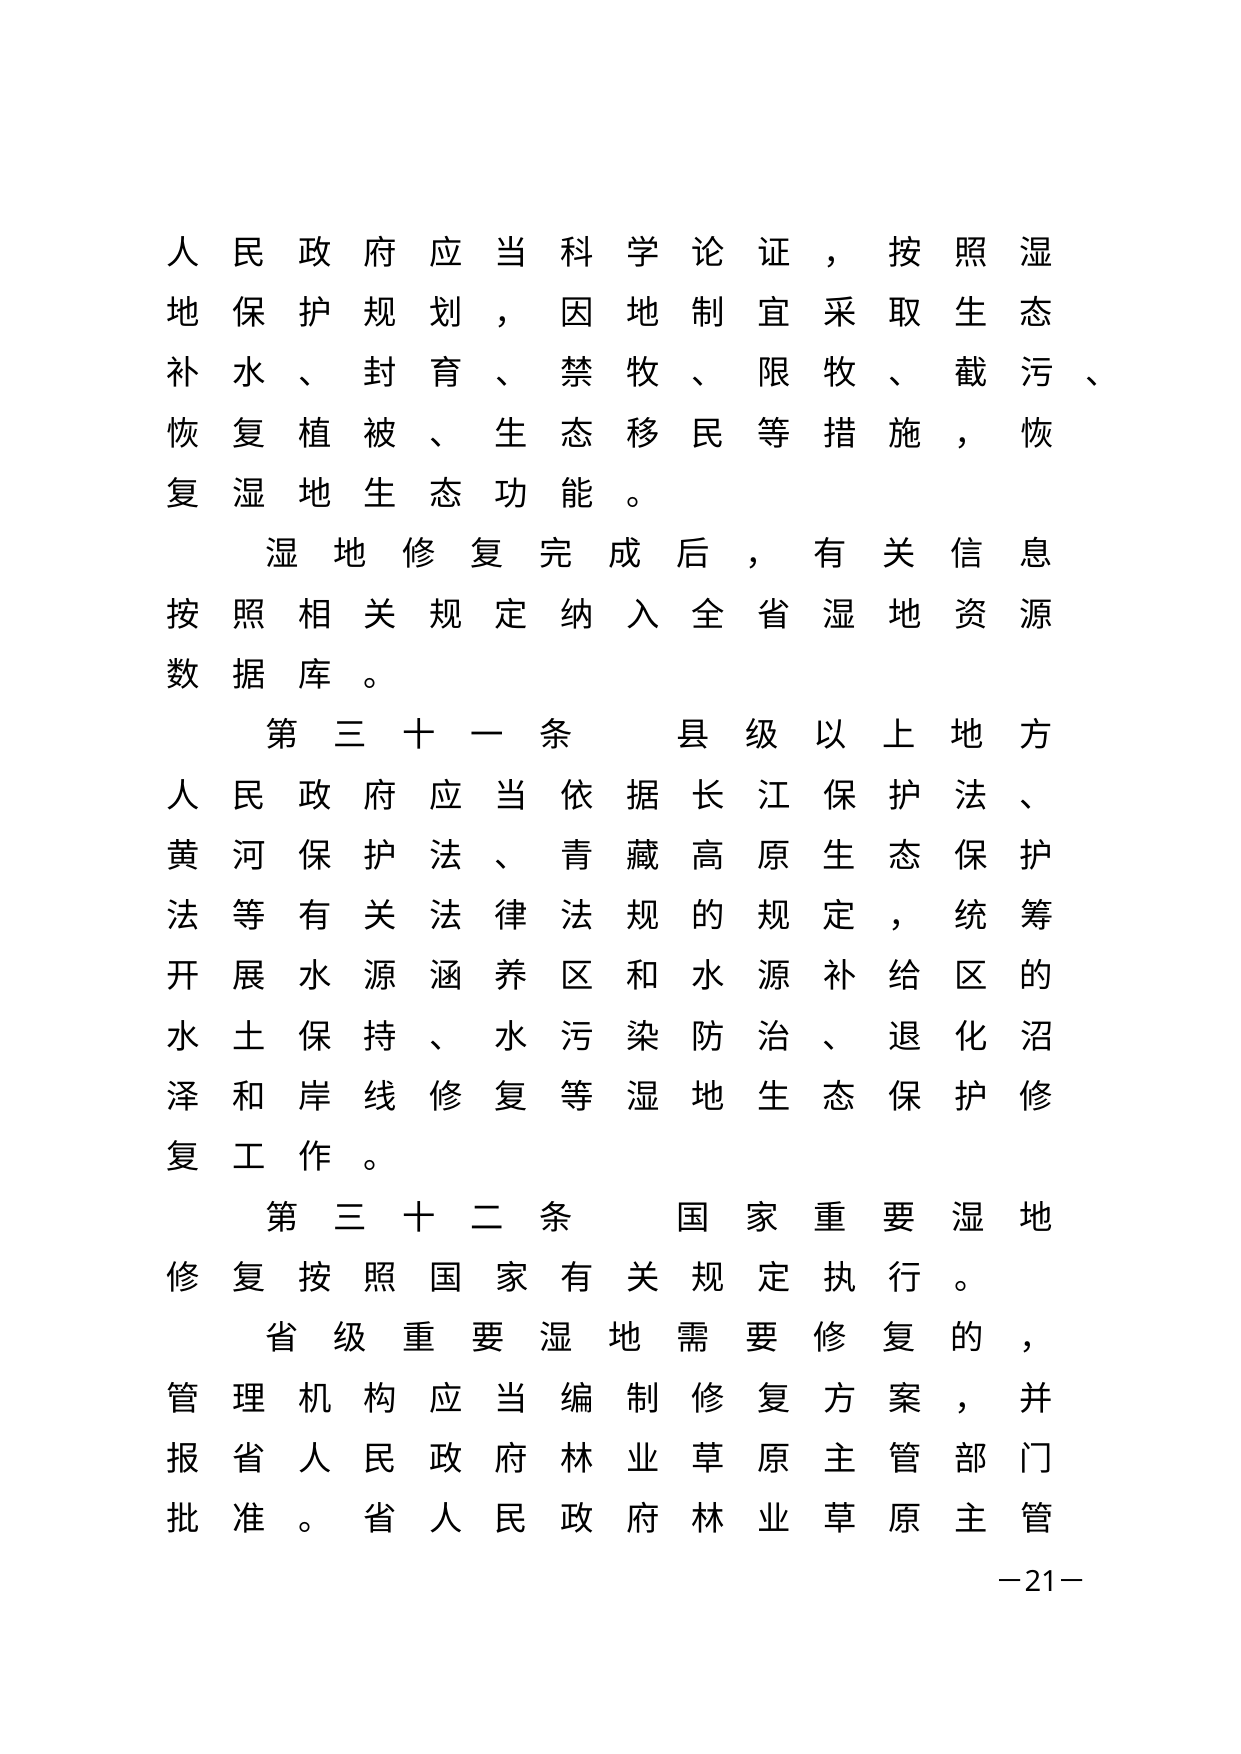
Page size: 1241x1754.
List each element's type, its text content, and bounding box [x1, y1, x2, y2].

text 湿地修复完成后，有关信息按照相关规定纳入全省湿地资源数据库。 [167, 521, 1085, 702]
text 第三十一条 县级以上地方人民政府应当依据长江保护法、黄河保护法、青藏高原生态保护法等有关法律法规的规定，统筹开展水源涵养区和水源补给区的水土保持、水污染防治、退化沼泽和岸线修复等湿地生态保护修复工作。 [167, 702, 1085, 1184]
text 湿地因破碎化严重、功能退化等需要修复的，县级以上地方人民政府应当科学论证，按照湿地保护规划，因地制宜采取生态补水、封育、禁牧、限牧、截污、恢复植被、生态移民等措施，恢复湿地生态功能。 [167, 219, 1085, 521]
text 省级重要湿地需要修复的，管理机构应当编制修复方案，并报省人民政府林业草原主管部门批准。省人民政府林业草原主管部门批准修复方案前，应当征求自然资源、水行政、住房城乡建设、生态环境、农业农村等有关部门的意见。 [167, 1305, 1085, 1546]
text 第三十二条 国家重要湿地修复按照国家有关规定执行。 [167, 1184, 1085, 1305]
